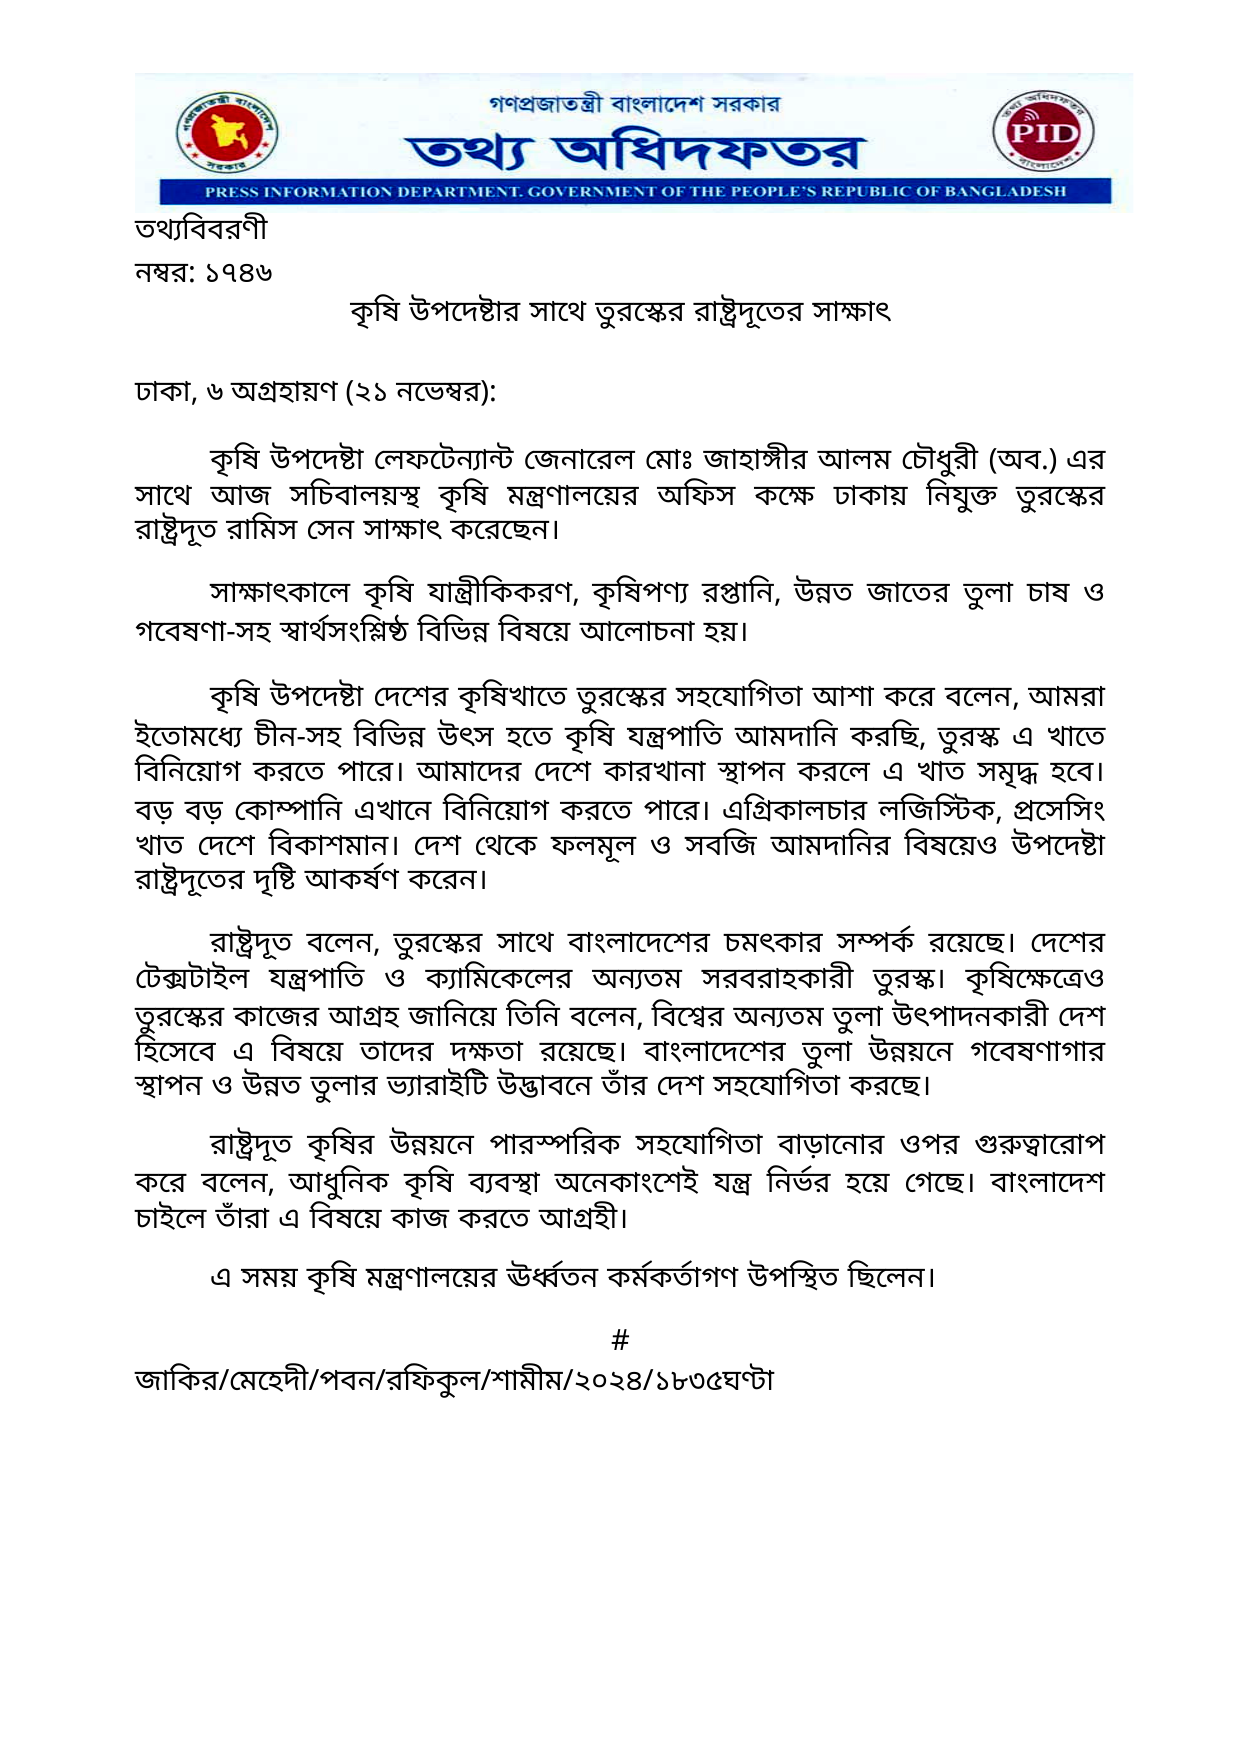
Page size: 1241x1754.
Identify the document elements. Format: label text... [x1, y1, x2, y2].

text কৃষি উপদেষ্টা লেফটেন্যান্ট জেনারেল মোঃ জাহাঙ্গীর আলম চৌধুরী (অব.) এর সাথে আজ সচিবালয়স্থ কৃষি মন্ত্রণালয়ের অফিস কক্ষে ঢাকায় নিযুক্ত তুরস্কের রাষ্ট্রদূত রামিস সেন সাক্ষাৎ করেছেন। [135, 438, 1105, 546]
text এ সময় কৃষি মন্ত্রণালয়ের ঊর্ধ্বতন কর্মকর্তাগণ উপস্থিত ছিলেন। [135, 1260, 337, 1294]
text জাকির/মেহেদী/পবন/রফিকুল/শামীম/২০২৪/১৮৩৫ঘণ্টা [135, 1359, 1105, 1398]
text কৃষি উপদেষ্টা দেশের কৃষিখাতে তুরস্কের সহযোগিতা আশা করে বলেন, আমরা ইতোমধ্যে চীন-সহ বিভিন্ন উৎস হতে কৃষি যন্ত্রপাতি আমদানি করছি, তুরস্ক এ খাতে বিনিয়োগ করতে পারে। আমাদের দেশে কারখানা স্থাপন করলে এ খাত সমৃদ্ধ হবে। বড় বড় কোম্পানি এখানে বিনিয়োগ করতে পারে। এগ্রিকালচার লজিস্টিক, প্রসেসিং খাত দেশে বিকাশমান। দেশ থেকে ফলমূল ও সবজি আমদানির বিষয়েও উপদেষ্টা রাষ্ট্রদূতের দৃষ্টি আকর্ষণ করেন। [135, 675, 1105, 896]
text কৃষি উপদেষ্টার সাথে তুরস্কের রাষ্ট্রদূতের সাক্ষাৎ [361, 294, 732, 328]
text সাক্ষাৎকালে কৃষি যান্ত্রীকিকরণ, কৃষিপণ্য রপ্তানি, উন্নত জাতের তুলা চাষ ও গবেষণা-সহ স্বার্থসংশ্লিষ্ঠ বিভিন্ন বিষয়ে আলোচনা হয়। [135, 571, 1105, 650]
text রাষ্ট্রদূত কৃষির উন্নয়নে পারস্পরিক সহযোগিতা বাড়ানোর ওপর গুরুত্বারোপ করে বলেন, আধুনিক কৃষি ব্যবস্থা অনেকাংশেই যন্ত্র নির্ভর হয়ে গেছে। বাংলাদেশ চাইলে তাঁরা এ বিষয়ে কাজ করতে আগ্রহী। [135, 1128, 1105, 1235]
text এ সময় কৃষি মন্ত্রণালয়ের ঊর্ধ্বতন কর্মকর্তাগণ উপস্থিত ছিলেন। [318, 1260, 1105, 1294]
text কৃষি উপদেষ্টার সাথে তুরস্কের রাষ্ট্রদূতের সাক্ষাৎ [135, 294, 380, 328]
text তথ্যবিবরণী নম্বর: ১৭৪৬ [135, 213, 1105, 294]
text কৃষি উপদেষ্টার সাথে তুরস্কের রাষ্ট্রদূতের সাক্ষাৎ [722, 294, 1105, 328]
text ঢাকা, ৬ অগ্রহায়ণ (২১ নভেম্বর): [135, 370, 1105, 413]
text # [135, 1319, 1105, 1359]
text রাষ্ট্রদূত বলেন, তুরস্কের সাথে বাংলাদেশের চমৎকার সম্পর্ক রয়েছে। দেশের টেক্সটাইল যন্ত্রপাতি ও ক্যামিকেলের অন্যতম সরবরাহকারী তুরস্ক। কৃষিক্ষেত্রেও তুরস্কের কাজের আগ্রহ জানিয়ে তিনি বলেন, বিশ্বের অন্যতম তুলা উৎপাদনকারী দেশ হিসেবে এ বিষয়ে তাদের দক্ষতা রয়েছে। বাংলাদেশের তুলা উন্নয়নে গবেষণাগার স্থাপন ও উন্নত তুলার ভ্যারাইটি উদ্ভাবনে তাঁর দেশ সহযোগিতা করছে। [135, 921, 1105, 1103]
